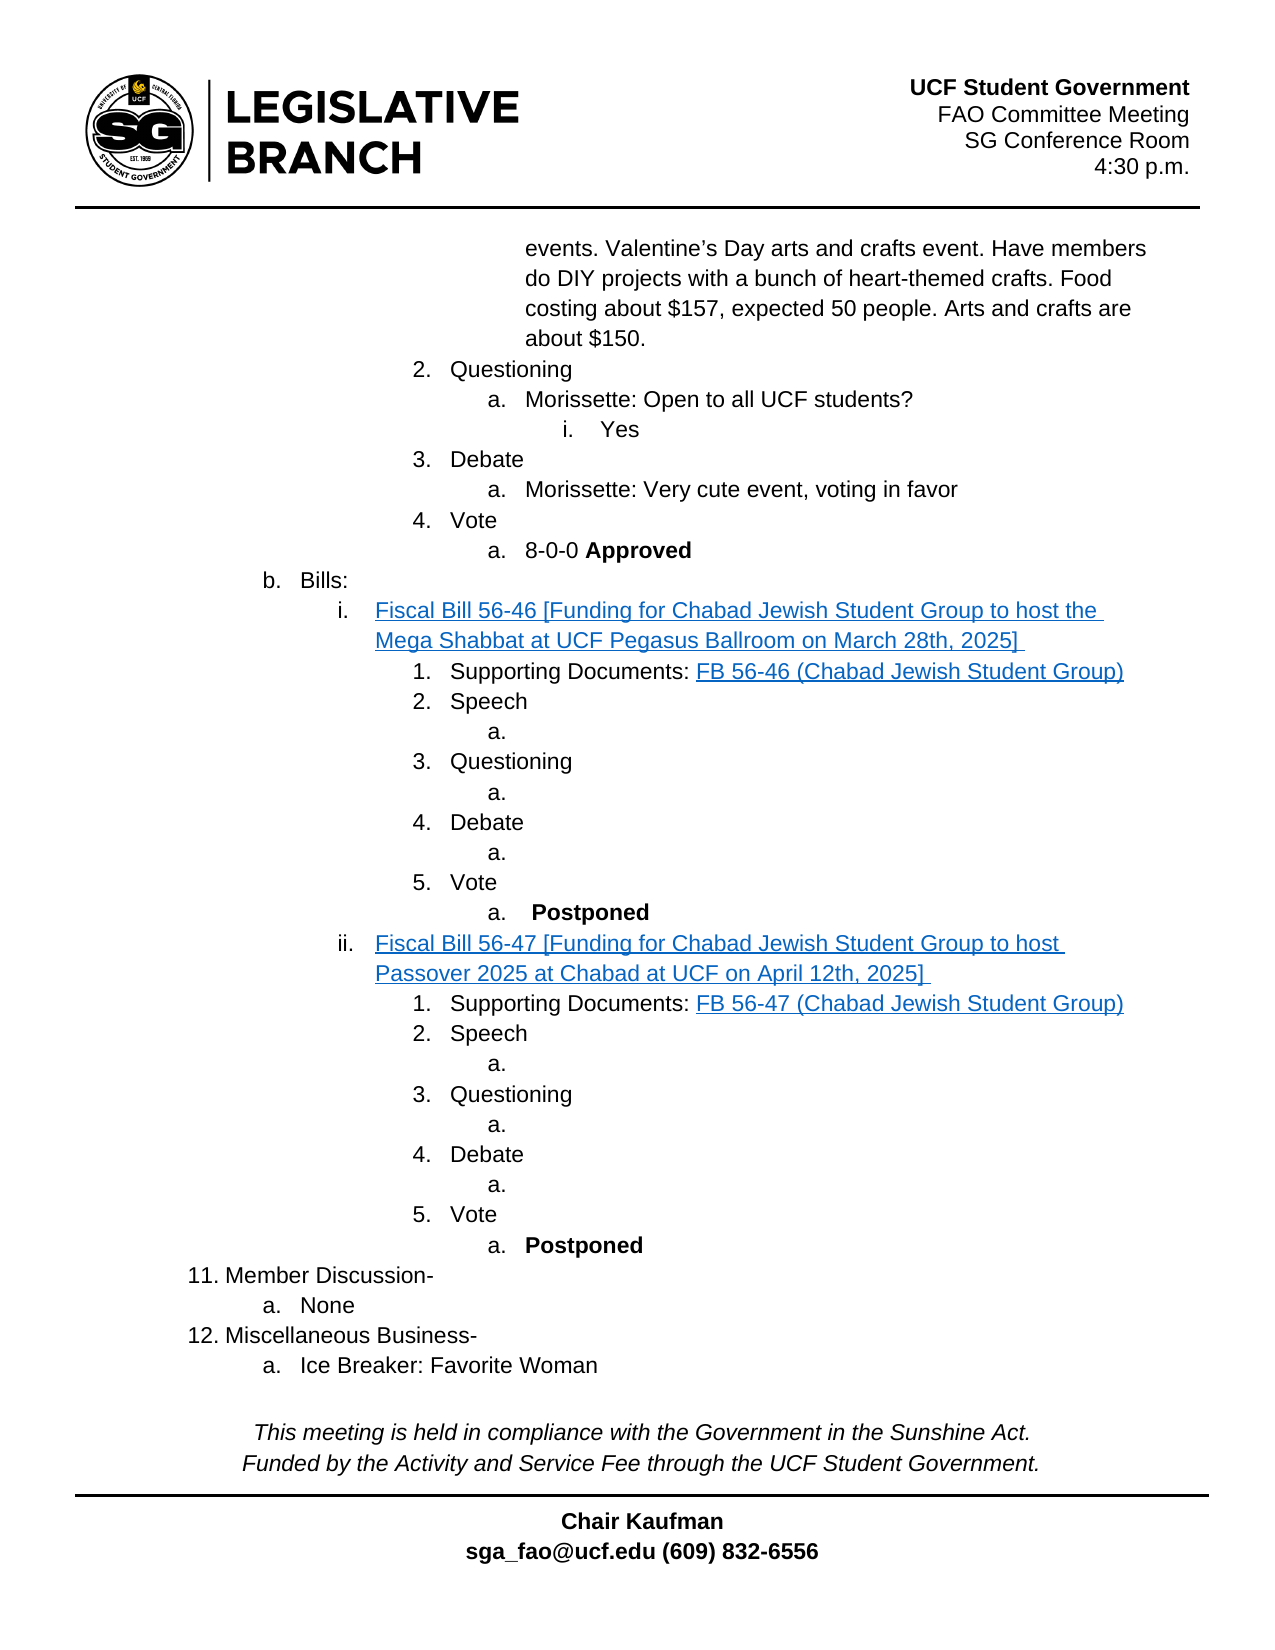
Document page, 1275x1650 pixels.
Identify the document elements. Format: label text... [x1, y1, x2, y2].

list Postponed [487, 1232, 1153, 1258]
list Fiscal Bill 56-46 [Funding for Chabad Jewish Student Group to host the Mega Shabbat at UCF Pegasus Ballroom on March 28th, 2025] [337, 597, 1153, 654]
list Vote [412, 507, 1153, 533]
list None [262, 1292, 1153, 1318]
list Debate [412, 1141, 1153, 1167]
list Vote [412, 869, 1153, 896]
list Supporting Documents: FB 56-46 (Chabad Jewish Student Group) [412, 658, 1153, 684]
list Supporting Documents: FB 56-47 (Chabad Jewish Student Group) [412, 990, 1153, 1016]
list Ice Breaker: Favorite Woman [262, 1352, 1153, 1379]
list Speech [412, 688, 1153, 714]
list Yes [562, 416, 1153, 442]
list Miscellaneous Business- [187, 1322, 1153, 1349]
list Morissette: Very cute event, voting in favor [487, 476, 1153, 503]
list Postponed [487, 899, 1153, 926]
list Questioning [412, 356, 1153, 382]
list 8-0-0 Approved [487, 537, 1153, 563]
list Questioning [412, 748, 1153, 775]
list Morissette: Open to all UCF students? [487, 386, 1153, 412]
list Member Discussion- [187, 1262, 1153, 1288]
list Bills: [262, 567, 1153, 593]
picture [85, 74, 520, 187]
list Questioning [412, 1081, 1153, 1107]
list Debate [412, 809, 1153, 835]
list Speech [412, 1020, 1153, 1047]
list Debate [412, 446, 1153, 473]
list Vote [412, 1201, 1153, 1228]
list Fiscal Bill 56-47 [Funding for Chabad Jewish Student Group to host Passover 2025 at Chabad at UCF on April 12th, 2025] [337, 929, 1153, 986]
